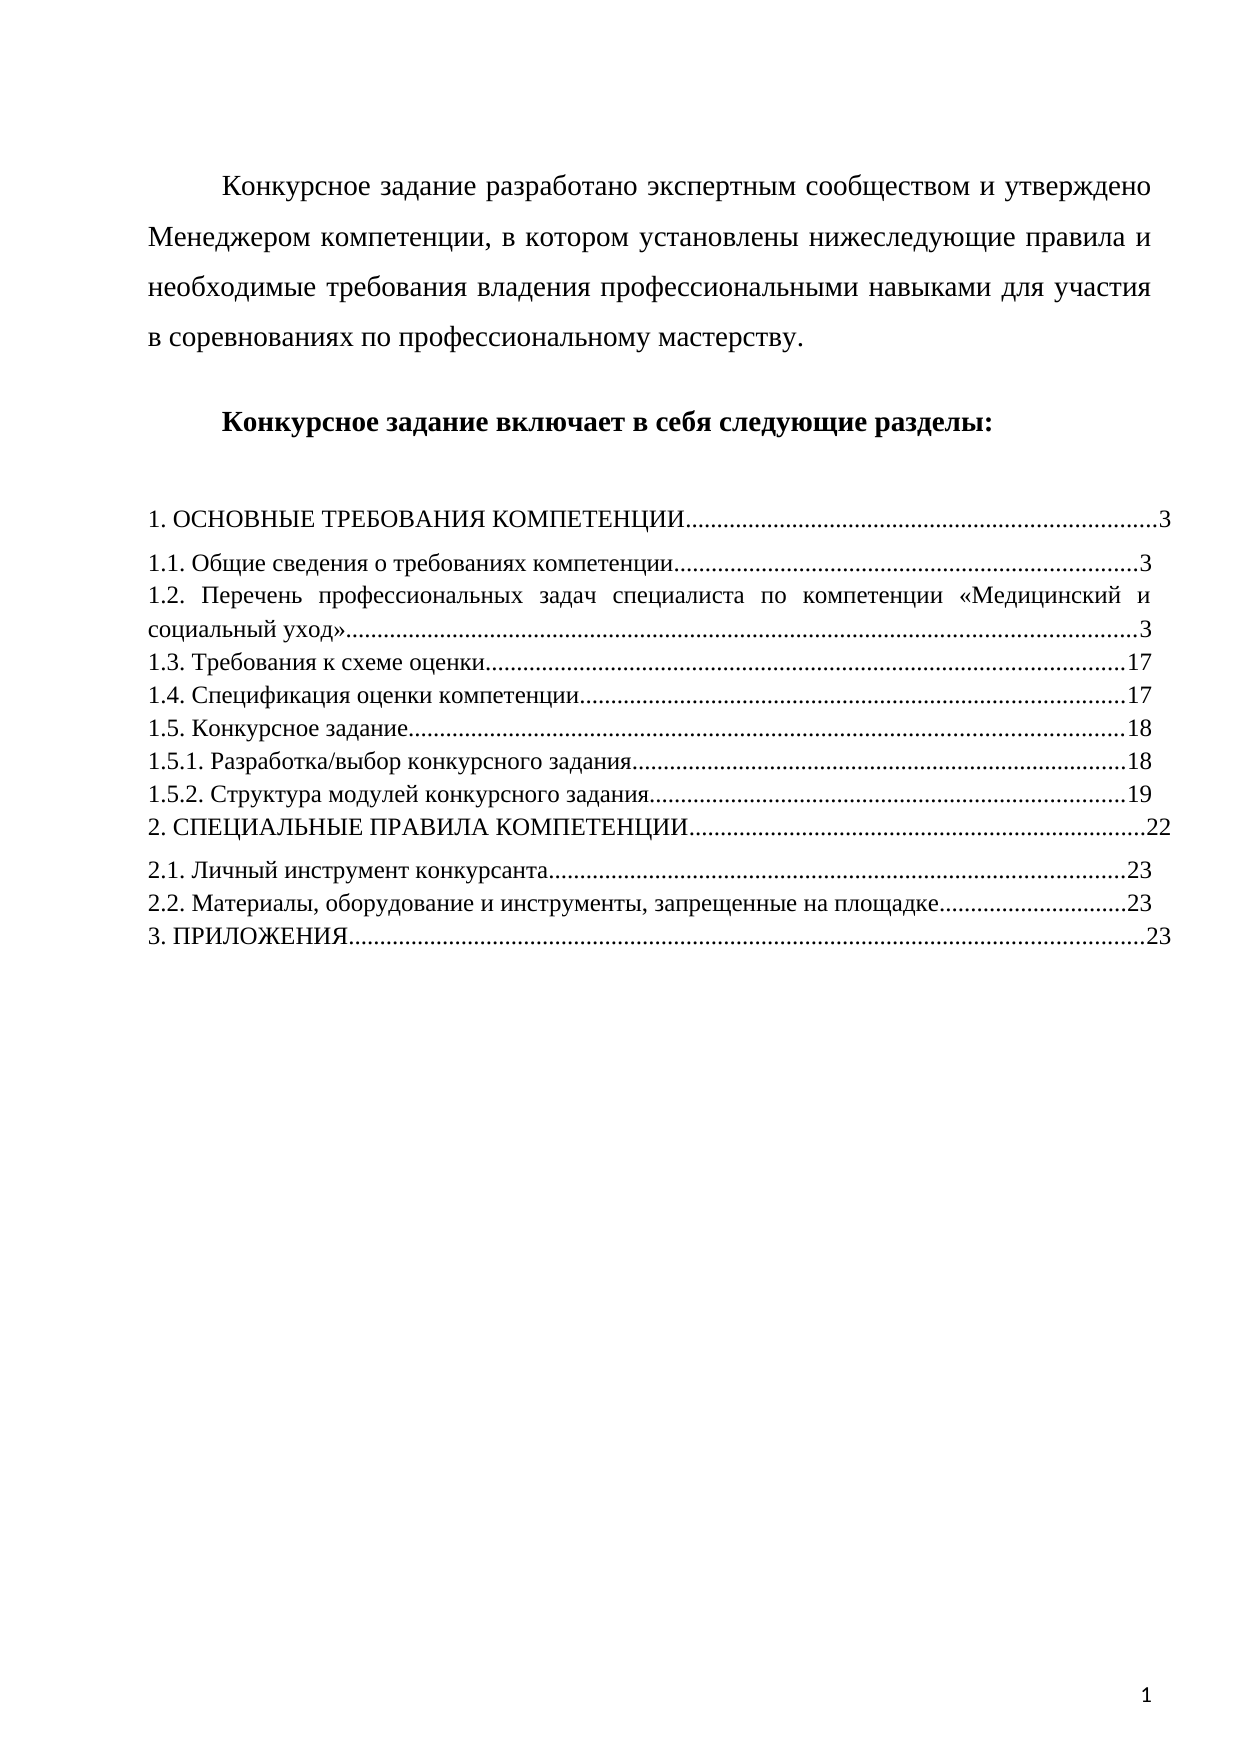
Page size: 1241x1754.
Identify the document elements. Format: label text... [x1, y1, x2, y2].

text 2. СПЕЦИАЛЬНЫЕ ПРАВИЛА КОМПЕТЕНЦИИ 22 [148, 812, 1152, 841]
text 1. ОСНОВНЫЕ ТРЕБОВАНИЯ КОМПЕТЕНЦИИ 3 [148, 504, 1152, 533]
text 1.5.1. Разработка/выбор конкурсного задания 18 [148, 746, 1152, 774]
list Конкурсное задание включает в себя следующие разделы: [148, 404, 1152, 437]
text 3. ПРИЛОЖЕНИЯ 23 [148, 921, 1152, 950]
text Конкурсное задание разработано экспертным сообществом и утверждено Менеджером компетенции, в котором установлены нижеследующие правила и необходимые требования владения профессиональными навыками для участия в соревнованиях по профессиональному мастерству. [148, 168, 1152, 353]
text 1.1. Общие сведения о требованиях компетенции 3 [148, 548, 1152, 576]
text 1.4. Спецификация оценки компетенции 17 [148, 680, 1152, 708]
text 1.3. Требования к схеме оценки 17 [148, 647, 1152, 675]
text 1.5. Конкурсное задание 18 [148, 713, 1152, 741]
text 2.2. Материалы, оборудование и инструменты, запрещенные на площадке 23 [148, 888, 1152, 917]
text 1.2. Перечень профессиональных задач специалиста по компетенции «Медицинский и социальный уход» 3 [148, 581, 1152, 642]
text 1.5.2. Структура модулей конкурсного задания 19 [148, 779, 1152, 807]
text 2.1. Личный инструмент конкурсанта 23 [148, 855, 1152, 884]
